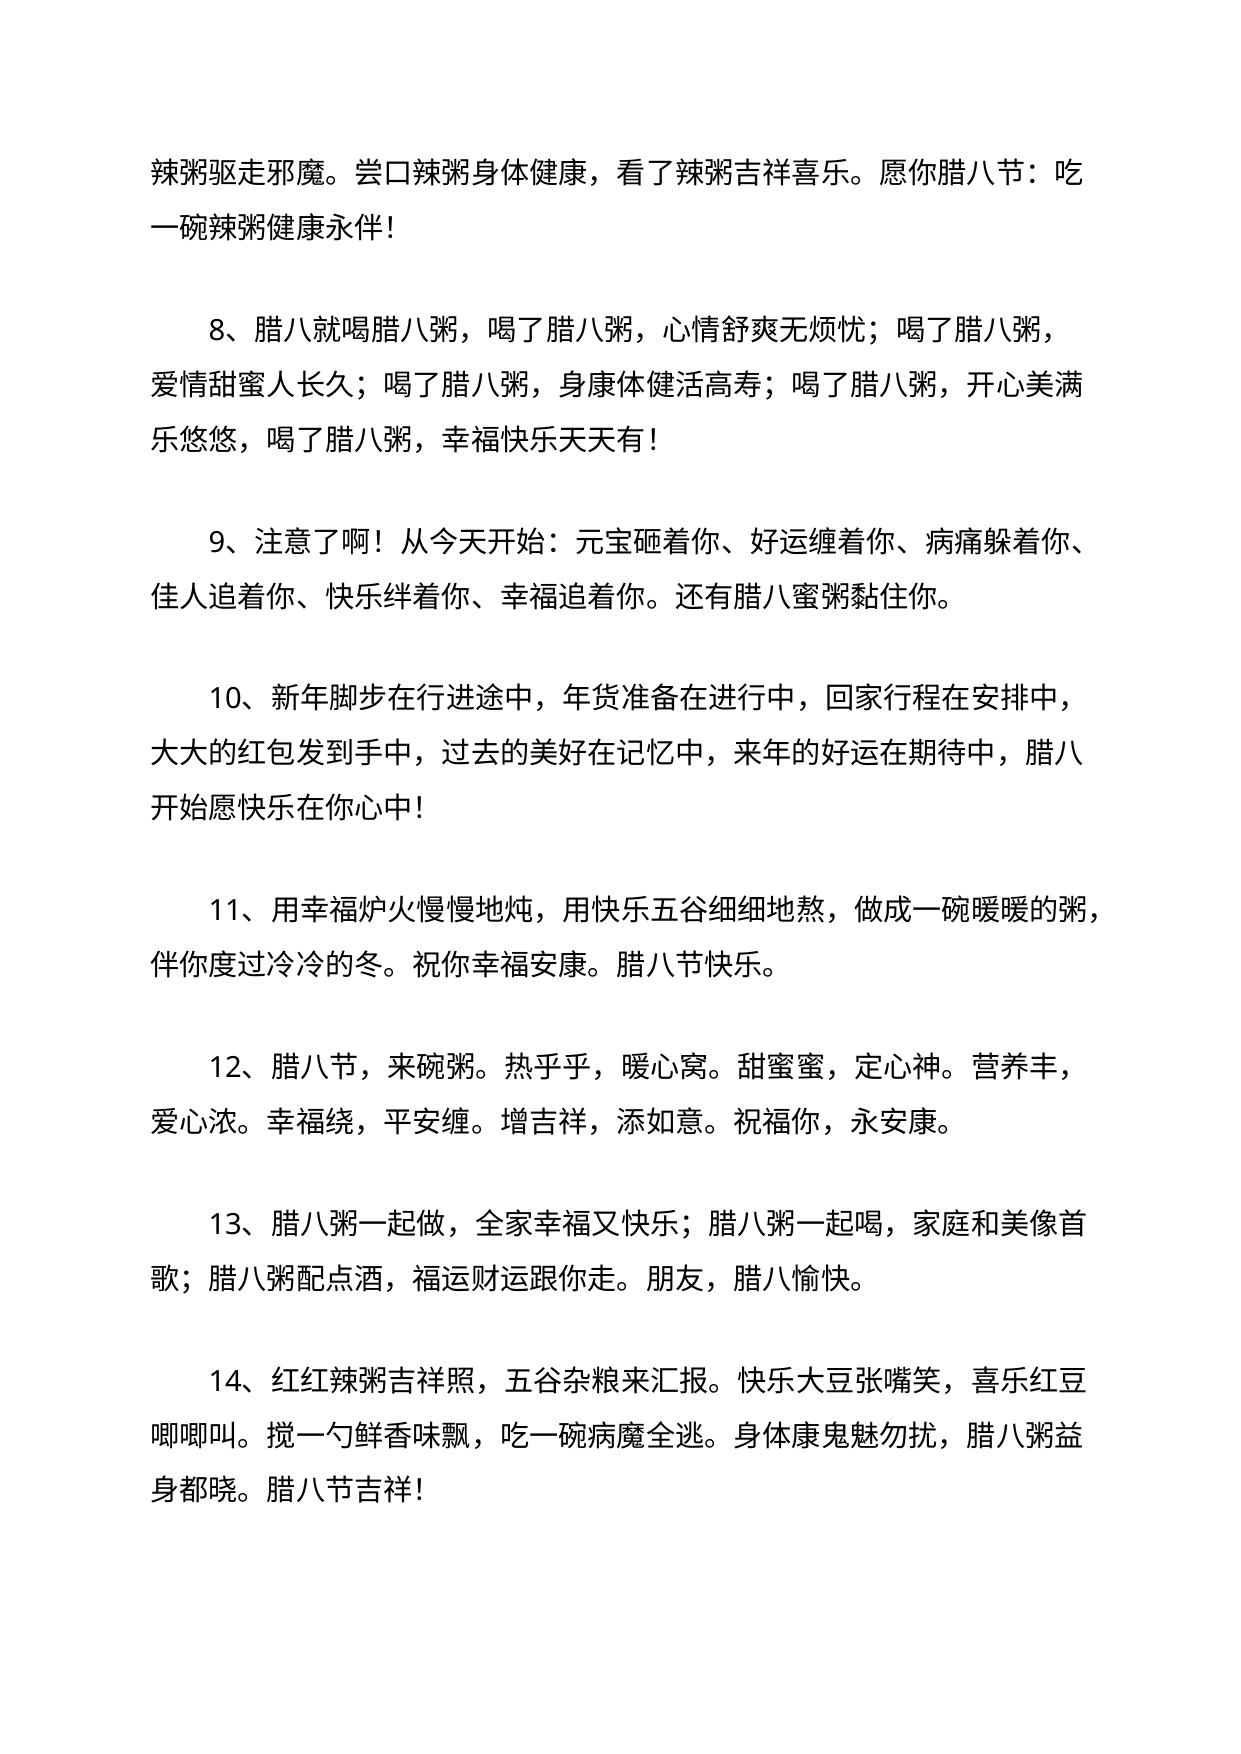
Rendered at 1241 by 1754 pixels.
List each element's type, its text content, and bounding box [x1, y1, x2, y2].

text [150, 150, 1090, 247]
text 12、腊八节，来碗粥。热乎乎，暖心窝。甜蜜蜜，定心神。营养丰，爱心浓。幸福绕，平安缠。增吉祥，添如意。祝福你，永安康。 [150, 1043, 1090, 1141]
text 9、注意了啊！从今天开始：元宝砸着你、好运缠着你、病痛躲着你、佳人追着你、快乐绊着你、幸福追着你。还有腊八蜜粥黏住你。 [150, 518, 1090, 616]
text 10、新年脚步在行进途中，年货准备在进行中，回家行程在安排中，大大的红包发到手中，过去的美好在记忆中，来年的好运在期待中，腊八开始愿快乐在你心中！ [150, 675, 1090, 827]
text 14、红红辣粥吉祥照，五谷杂粮来汇报。快乐大豆张嘴笑，喜乐红豆唧唧叫。搅一勺鲜香味飘，吃一碗病魔全逃。身体康鬼魅勿扰，腊八粥益身都晓。腊八节吉祥！ [150, 1357, 1090, 1509]
text 8、腊八就喝腊八粥，喝了腊八粥，心情舒爽无烦忧；喝了腊八粥，爱情甜蜜人长久；喝了腊八粥，身康体健活高寿；喝了腊八粥，开心美满乐悠悠，喝了腊八粥，幸福快乐天天有！ [150, 307, 1090, 459]
text 13、腊八粥一起做，全家幸福又快乐；腊八粥一起喝，家庭和美像首歌；腊八粥配点酒，福运财运跟你走。朋友，腊八愉快。 [150, 1200, 1090, 1298]
text 11、用幸福炉火慢慢地炖，用快乐五谷细细地熬，做成一碗暖暖的粥，伴你度过冷冷的冬。祝你幸福安康。腊八节快乐。 [150, 887, 1090, 984]
